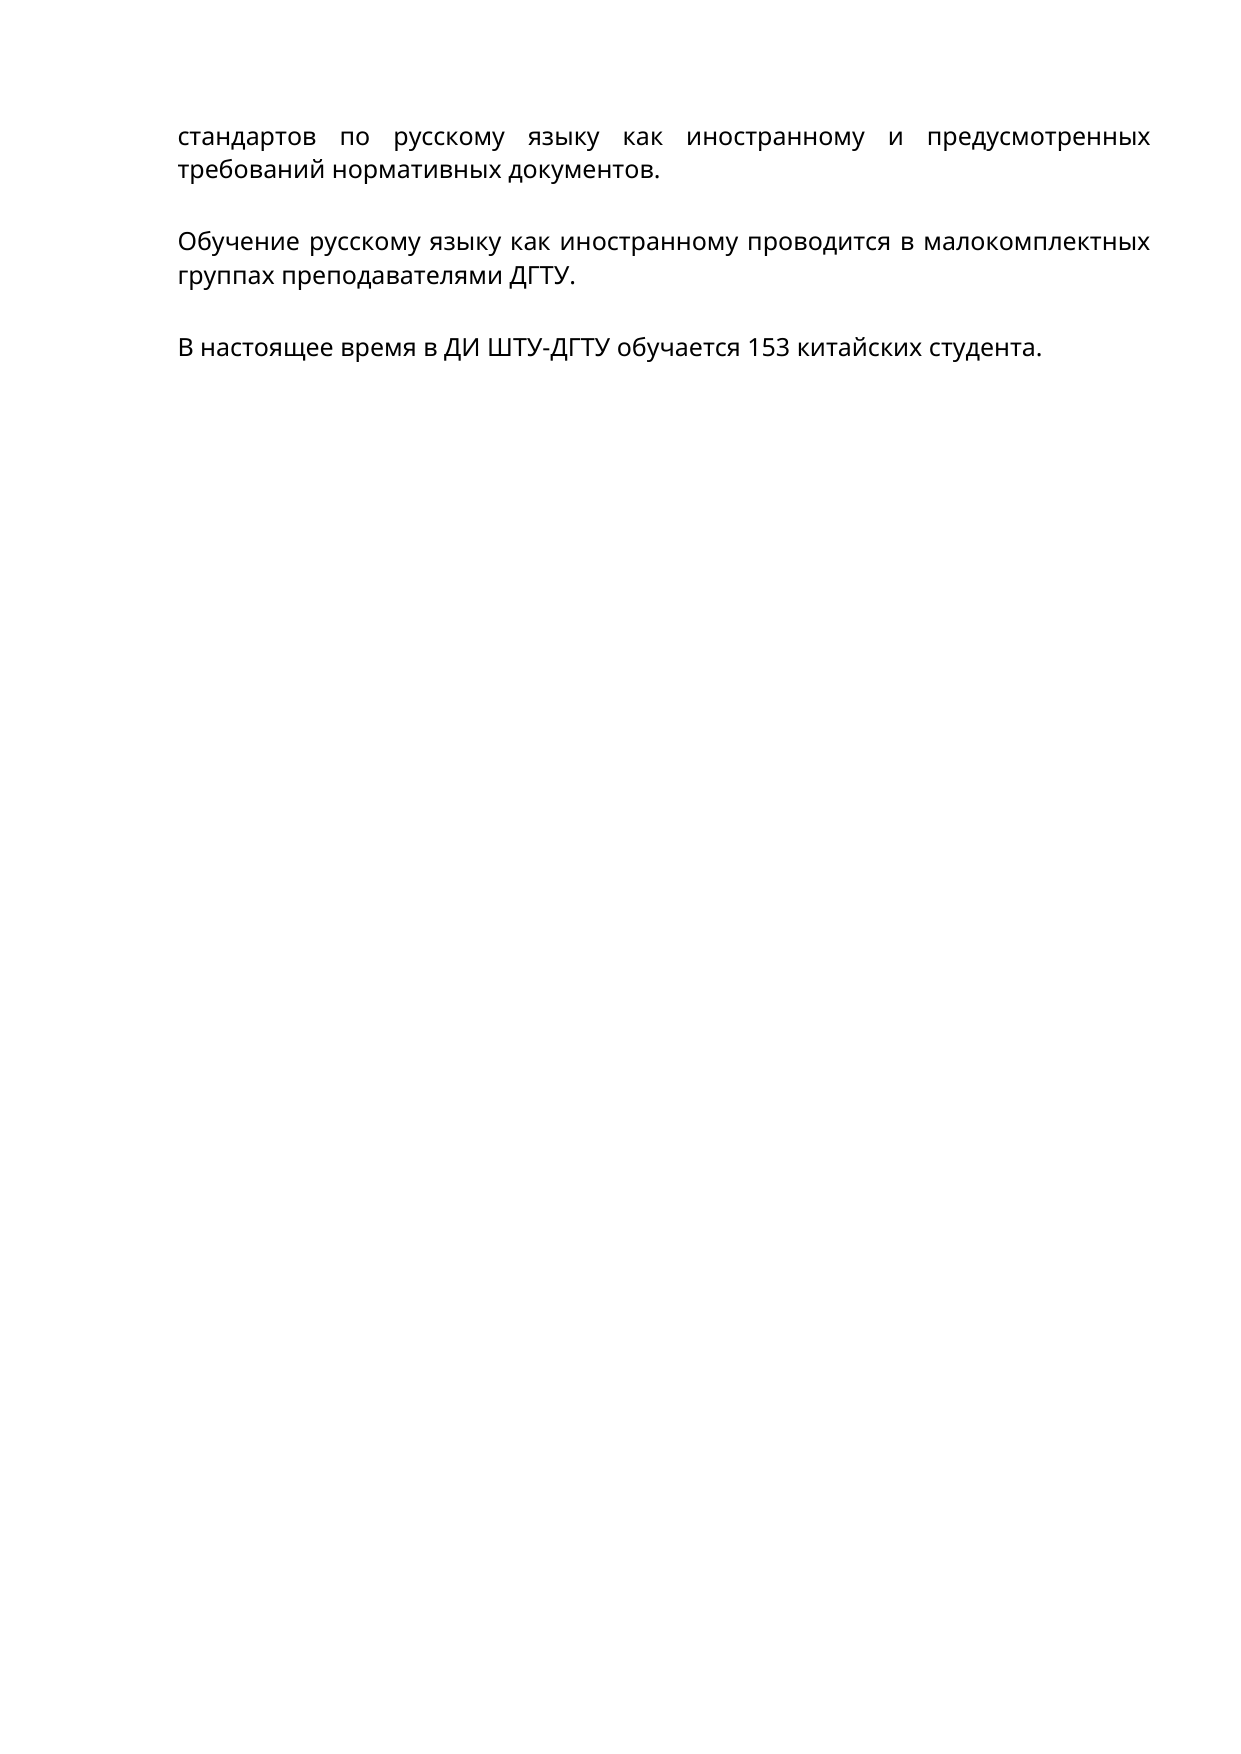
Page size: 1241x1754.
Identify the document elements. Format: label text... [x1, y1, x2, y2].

text В настоящее время в ДИ ШТУ-ДГТУ обучается 153 китайских студента. [177, 329, 1152, 363]
text Обучение русскому языку как иностранному проводится в малокомплектных группах преподавателями ДГТУ. [177, 224, 1152, 292]
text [177, 118, 1152, 186]
